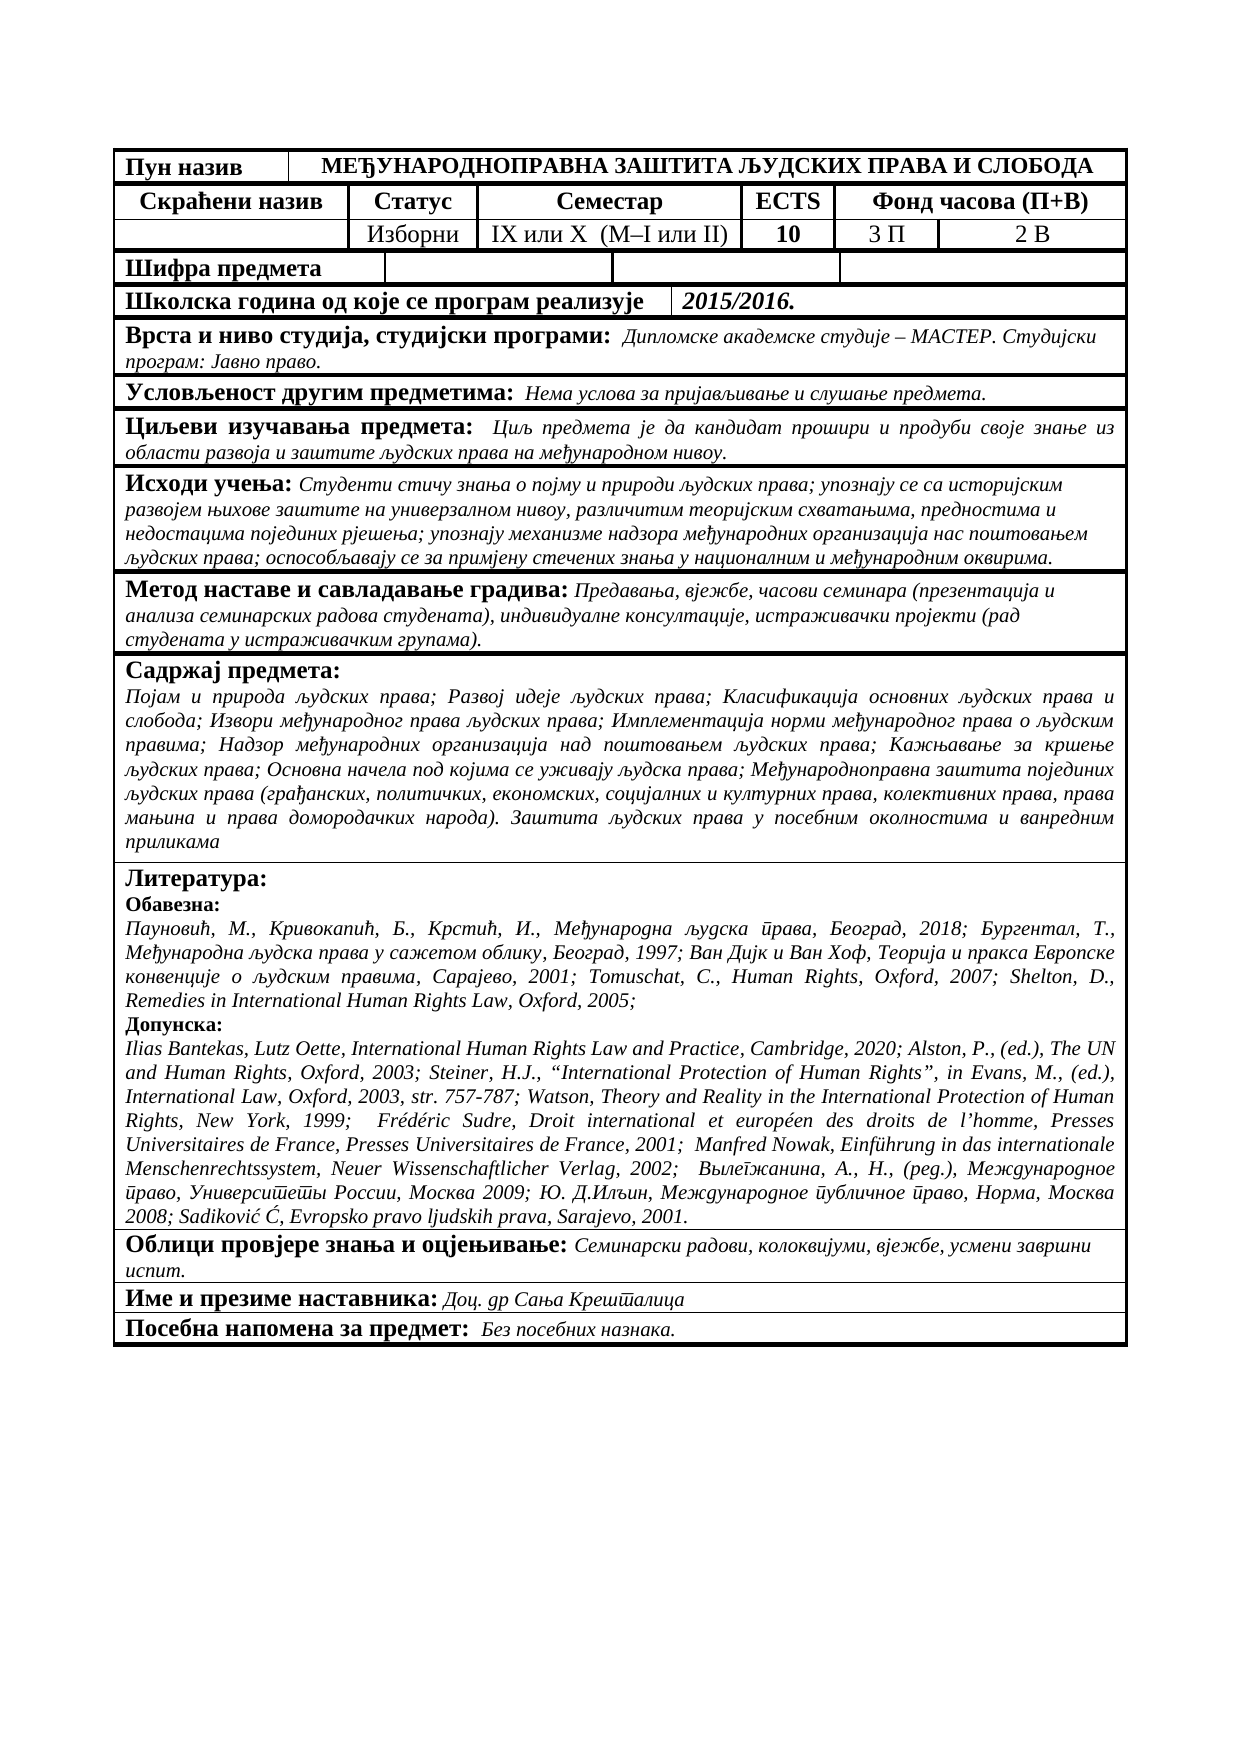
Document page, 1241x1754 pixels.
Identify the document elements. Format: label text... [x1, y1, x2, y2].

table_cell Литература: Обавезна: Пауновић, М., Кривокапић, Б., Крстић, И., Међународна људска права, Београд, 2018; Бургентал, Т., Међународна људска права у сажетом облику, Београд, 1997; Ван Дијк и Ван Хоф, Tеорија и пракса Европске конвенције о људским правима, Сарајево, 2001; Tomuschat, C., Human Rights, , 2007; , D., Remedies in International Human Rights Law, , 2005; Допунска: Ilias Bantekas, Lutz Oette, International Human Rights Law and Practice, Cambridge, 2020; Alston, P., (ed.), The UN and Human Rights, Oxford, 2003; Steiner, H.J., “International Protection of Human Rights”, in Evans, M., (ed.), International Law, Oxford, 2003, str. 757-787; Watson, Theory and Reality in the International Protection of Human Rights, New York, 1999; Frédéric Sudre, Droit international et européen des droits de l’homme, Presses Universitaires de France, Presses Universitaires de France, 2001; Manfred Nowak, Einführung in das internationale Menschenrechtssystem, Neuer Wissenschaftlicher Verlag, 2002; Вылегжанина, А., Н., (ред.), Международное право, Университеты России, Москва 2009; Ю. Д.Илъин, Международное публичное право, Норма, Москва 2008; Sadiković Ć, Evropsko pravo ljudskih prava, Sarajevo, 2001. [115, 863, 1125, 1228]
table_cell Фонд часова (П+В) [836, 186, 1125, 218]
table_header Пун назив [115, 152, 288, 181]
table_cell Садржај предмета: Појам и природа људских права; Развој идеје људских права; Класификација основних људских права и слобода; Извори међународног права људских права; Имплементација норми међународног права о људским правима; Надзор међународних организација над поштовањем људских права; Кажњавање за кршење људских права; Основна начела под којима се уживају људска права; Међународноправна заштита појединих људских права (грађанских, политичких, економских, социјалних и културних права, колективних права, права мањина и права домородачких народа). Заштита људских права у посебним околностима и ванредним приликама [115, 656, 1125, 862]
table_cell Изборни [350, 220, 476, 248]
table_cell Циљеви изучавања предмета: Циљ предмета је да кандидат прошири и продуби своје знање из области развоја и заштите људских права на међународном нивоу. [115, 411, 1125, 464]
table_cell 2015/2016. [672, 287, 1125, 315]
table_cell Школска година од које се програм реализује [115, 287, 671, 315]
table_cell IX или X (M–I или II) [479, 220, 740, 248]
table_cell Име и презиме наставника: Доц. др Сања Крешталица [115, 1283, 1125, 1312]
table_cell Врста и ниво студија, студијски програми: Дипломске академске студије – МАСТЕР. Студијски програм: Јавно право. [115, 320, 1125, 373]
table_cell Метод наставе и савладавање градива: Предавања, вјежбе, часови семинара (презентација и анализа семинарских радова студената), индивидуалне консултације, истраживачки пројекти (рад студената у истраживачким групама). [115, 574, 1125, 651]
table_cell 2 В [940, 220, 1125, 248]
table_cell Условљеност другим предметима: Нема услова за пријављивање и слушање предмета. [115, 377, 1125, 406]
table_cell Шифра предмета [115, 253, 384, 282]
table_cell ECTS [743, 186, 833, 218]
table_cell Облици провјере знања и оцјењивање: Семинарски радови, колоквијуми, вјежбе, усмени завршни испит. [115, 1230, 1125, 1282]
table_header МЕЂУНАРОДНОПРАВНА ЗАШТИТА ЉУДСКИХ ПРАВА И СЛОБОДА [289, 152, 1125, 181]
table_cell [386, 253, 611, 282]
table_cell Исходи учења: Студенти стичу знања о појму и природи људских права; упознају се са историјским развојем њихове заштите на универзалном нивоу, различитим теоријским схватањима, предностима и недостацима појединих рјешења; упознају механизме надзора међународних организација нас поштовањем људских права; оспособљавају се за примјену стечених знања у националним и међународним оквирима. [115, 468, 1125, 569]
table_cell Статус [350, 186, 476, 218]
table_cell 10 [743, 220, 833, 248]
table_cell [115, 220, 347, 248]
table_cell Семестар [479, 186, 740, 218]
table_cell Посебна напомена за предмет: Без посебних назнака. [115, 1313, 1125, 1342]
table_cell [614, 253, 839, 282]
table_cell Скраћени назив [115, 186, 347, 218]
table_cell [841, 253, 1125, 282]
table_cell 3 П [836, 220, 937, 248]
